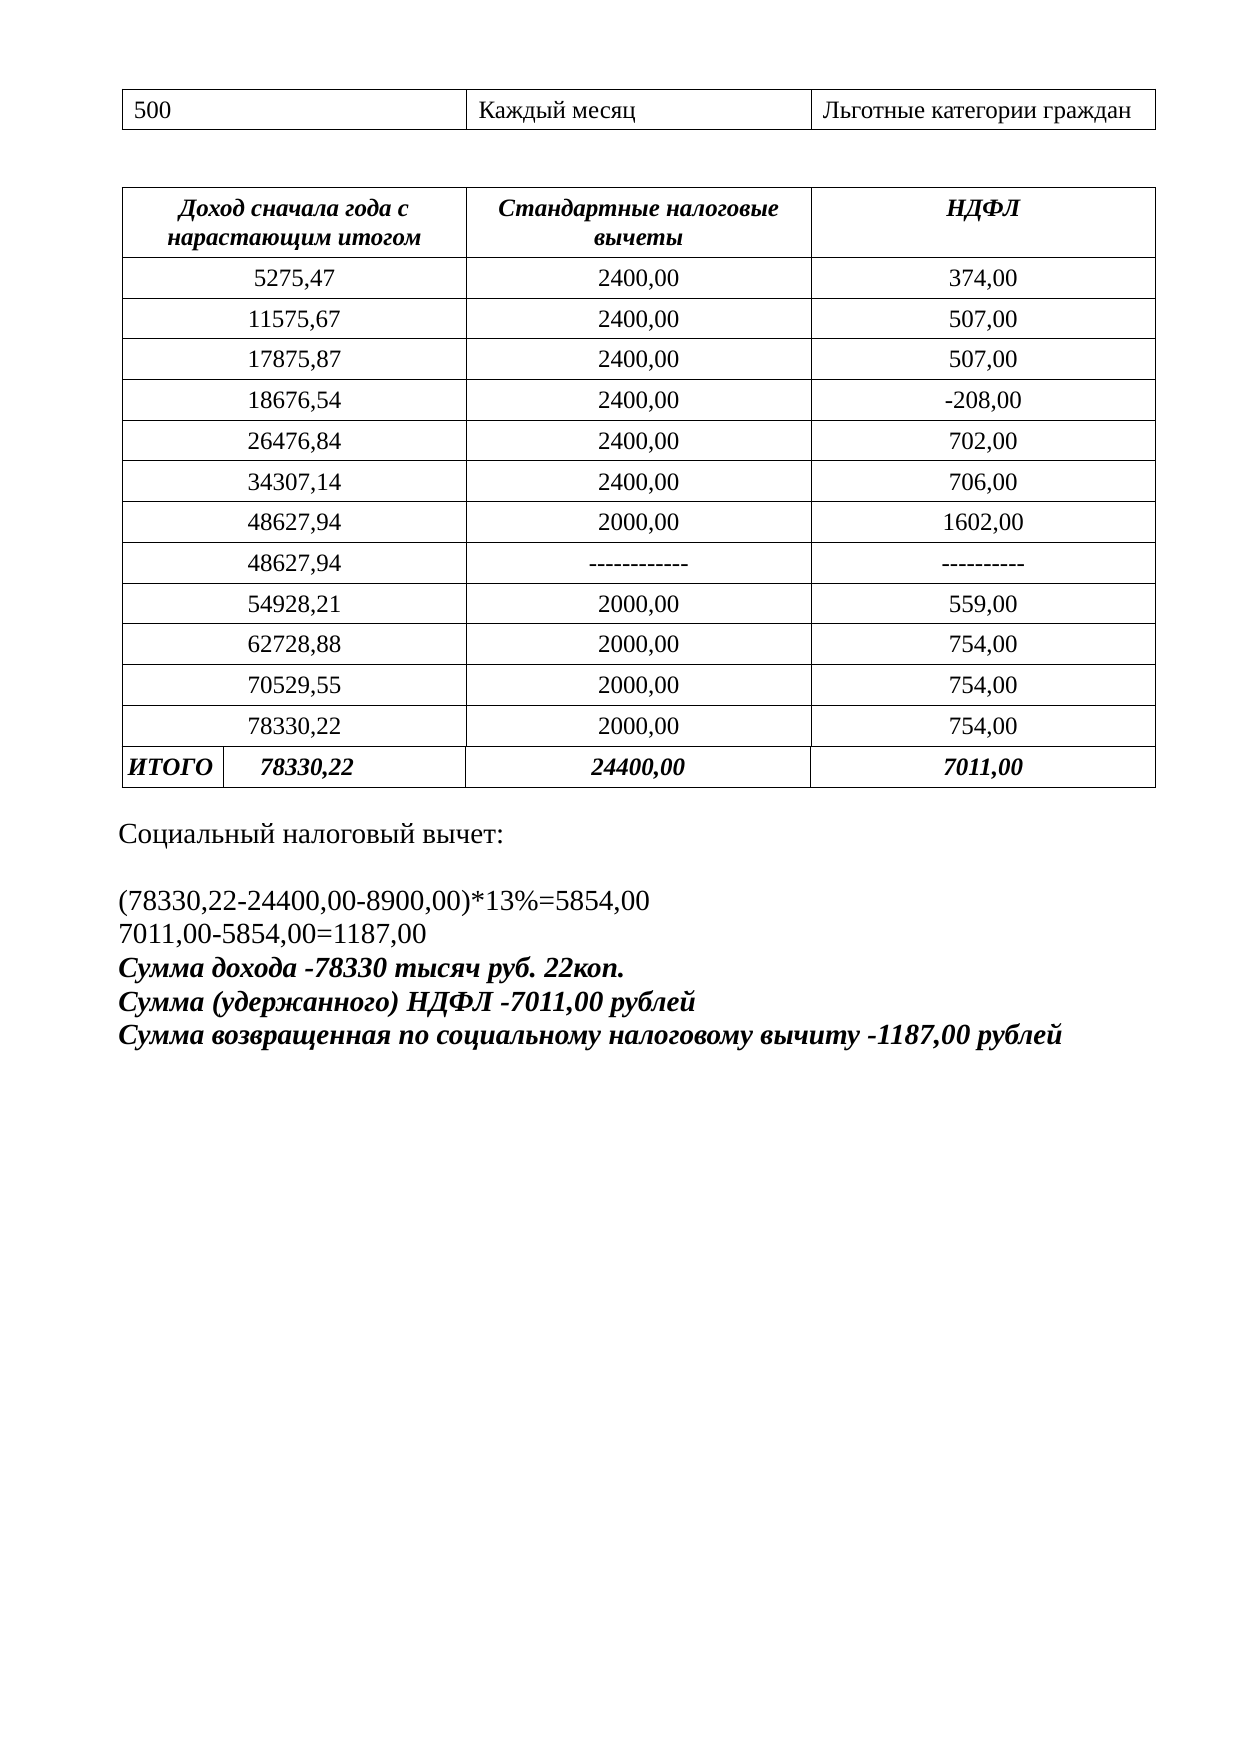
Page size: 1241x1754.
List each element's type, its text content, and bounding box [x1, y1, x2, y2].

table_cell 2000,00 [467, 624, 811, 664]
table_header Доход сначала года с нарастающим итогом [123, 188, 466, 257]
table_cell 2000,00 [467, 502, 811, 542]
table_cell 5275,47 [123, 258, 466, 297]
table_cell Каждый месяц [467, 90, 811, 129]
table_cell 2000,00 [467, 665, 811, 705]
text 7011,00-5854,00=1187,00 [118, 917, 1152, 950]
table_cell 754,00 [812, 624, 1155, 664]
table_header ИТОГО [123, 747, 223, 787]
table_cell 374,00 [812, 258, 1155, 297]
table_header 7011,00 [811, 747, 1155, 787]
table_cell 754,00 [812, 665, 1155, 705]
table_cell 54928,21 [123, 584, 466, 623]
table_cell 2000,00 [467, 706, 811, 746]
table_cell 18676,54 [123, 380, 466, 420]
text Сумма дохода -78330 тысяч руб. 22коп. [118, 950, 1152, 984]
table_cell 1602,00 [812, 502, 1155, 542]
table_cell 11575,67 [123, 299, 466, 338]
table_cell 507,00 [812, 339, 1155, 379]
table_cell Льготные категории граждан [812, 90, 1155, 129]
table_cell 706,00 [812, 461, 1155, 501]
table_cell 26476,84 [123, 421, 466, 460]
table_cell -208,00 [812, 380, 1155, 420]
text Сумма возвращенная по социальному налоговому вычиту -1187,00 рублей [118, 1017, 1152, 1051]
table_cell 2000,00 [467, 584, 811, 623]
table_header 24400,00 [466, 747, 810, 787]
table_cell 2400,00 [467, 339, 811, 379]
table_cell 2400,00 [467, 461, 811, 501]
table_cell 34307,14 [123, 461, 466, 501]
table_cell 2400,00 [467, 380, 811, 420]
table_cell 17875,87 [123, 339, 466, 379]
table_cell 2400,00 [467, 258, 811, 297]
table_cell 62728,88 [123, 624, 466, 664]
table_cell 559,00 [812, 584, 1155, 623]
table_cell 48627,94 [123, 502, 466, 542]
text Социальный налоговый вычет: [118, 816, 1152, 849]
table_cell 70529,55 [123, 665, 466, 705]
table_cell 2400,00 [467, 421, 811, 460]
table_cell 702,00 [812, 421, 1155, 460]
table_cell 48627,94 [123, 543, 466, 583]
table_header НДФЛ [812, 188, 1155, 257]
text (78330,22-24400,00-8900,00)*13%=5854,00 [118, 883, 1152, 917]
table_cell 507,00 [812, 299, 1155, 338]
table_cell ---------- [812, 543, 1155, 583]
table_cell ------------ [467, 543, 811, 583]
table_cell 78330,22 [123, 706, 466, 746]
table_cell 754,00 [812, 706, 1155, 746]
table_header 78330,22 [224, 747, 465, 787]
table_cell 2400,00 [467, 299, 811, 338]
text Сумма (удержанного) НДФЛ -7011,00 рублей [118, 984, 1152, 1017]
table_header Стандартные налоговые вычеты [467, 188, 811, 257]
table_cell 500 [123, 90, 466, 129]
